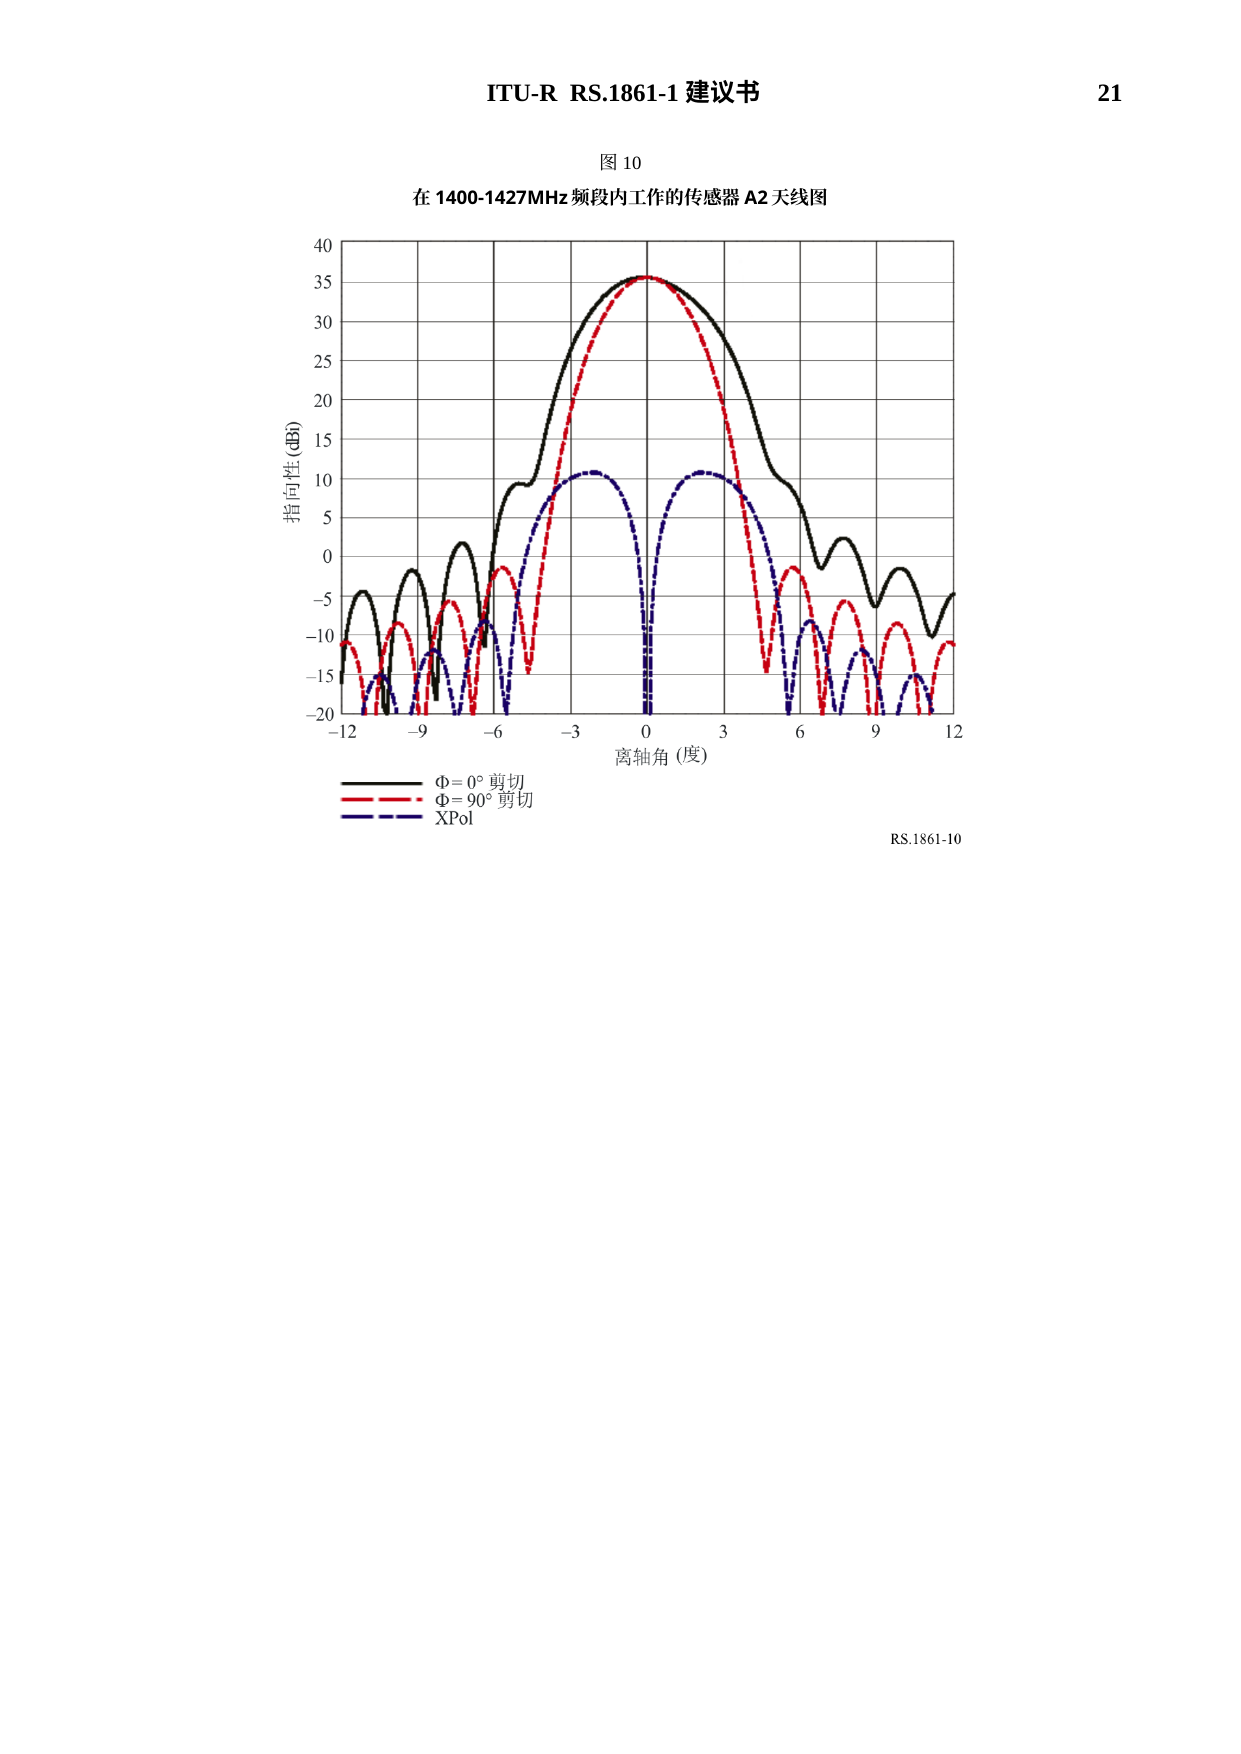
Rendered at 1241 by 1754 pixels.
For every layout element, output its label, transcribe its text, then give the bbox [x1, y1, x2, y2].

picture [272, 222, 969, 853]
title 在1400-1427MHz频段内工作的传感器A2天线图 [118, 183, 1122, 210]
text 图 10 [118, 148, 1122, 175]
